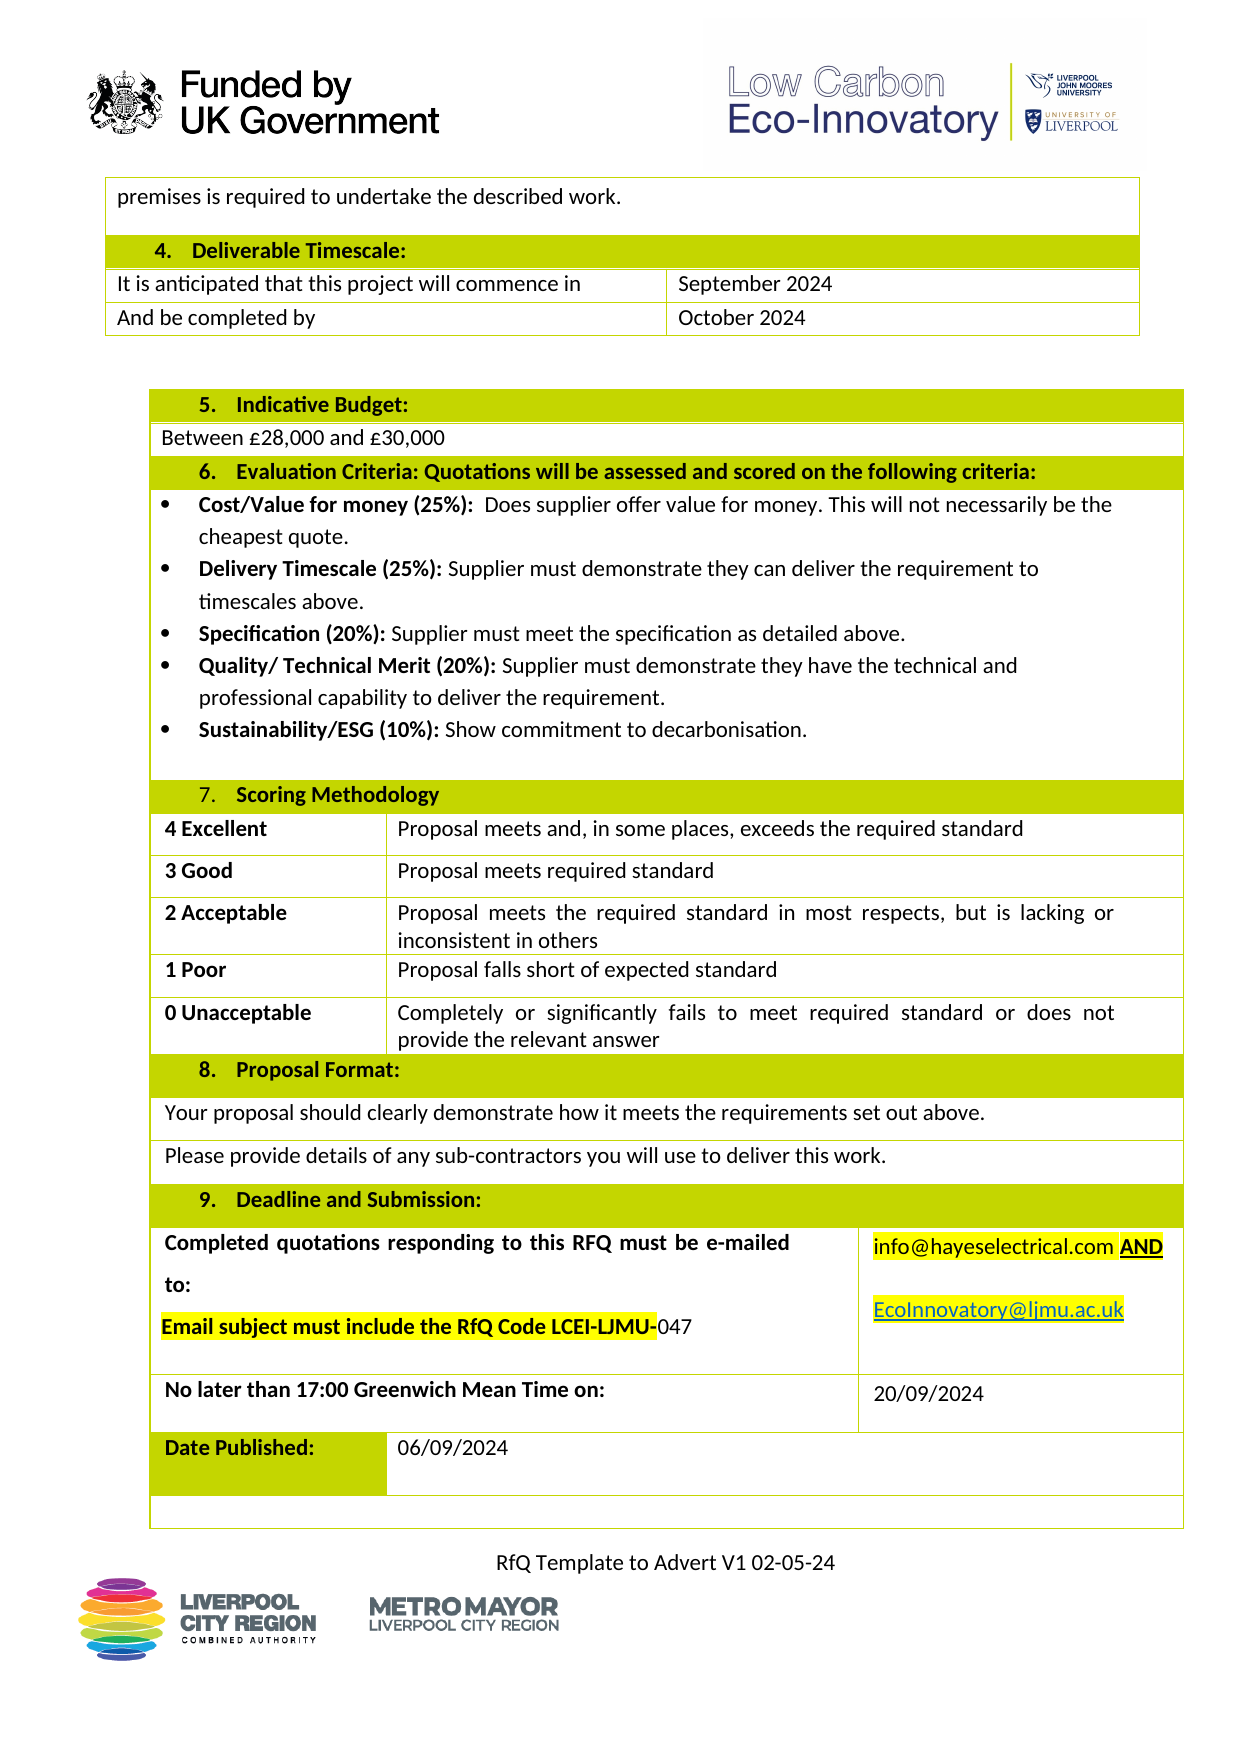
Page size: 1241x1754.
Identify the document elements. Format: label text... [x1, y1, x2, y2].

table_cell Your proposal should clearly demonstrate how it meets the requirements set out above. [151, 1098, 1183, 1140]
table_cell No later than 17:00 Greenwich Mean Time on: [151, 1375, 858, 1432]
table_cell Deadline and Submission: [151, 1185, 1183, 1227]
table_cell Date Published: [151, 1433, 386, 1495]
table_cell And be completed by [106, 303, 666, 335]
table_cell Evaluation Criteria: Quotations will be assessed and scored on the following criteria: [151, 457, 1183, 489]
table_cell Proposal falls short of expected standard [387, 955, 1183, 997]
table_cell September 2024 [667, 270, 1139, 302]
table_cell Completed quotations responding to this RFQ must be e-mailed to: Email subject must include the RfQ Code LCEI-LJMU- [151, 1228, 858, 1374]
table_cell 4 Excellent [151, 814, 386, 855]
table_cell It is anticipated that this project will commence in [106, 270, 666, 302]
table_cell Proposal meets required standard [387, 856, 1183, 897]
table_cell [387, 1433, 1183, 1495]
table_cell Cost/Value for money (25%): Does supplier offer value for money. This will not necessarily be the cheapest quote. Delivery Timescale (25%): Supplier must demonstrate they can deliver the requirement to timescales above. Specification (20%): Supplier must meet the specification as detailed above. Quality/ Technical Merit (20%): Supplier must demonstrate they have the technical and professional capability to deliver the requirement. Sustainability/ESG (10%): Show commitment to decarbonisation. [151, 490, 1183, 779]
table_cell Proposal Format: [151, 1055, 1183, 1097]
table_cell 0 Unacceptable [151, 998, 386, 1054]
table_cell Scoring Methodology [151, 781, 1183, 813]
table_cell Proposal meets and, in some places, exceeds the required standard [387, 814, 1183, 855]
table_cell [151, 1496, 1183, 1528]
table_cell 3 Good [151, 856, 386, 897]
table_cell Please provide details of any sub-contractors you will use to deliver this work. [151, 1141, 1183, 1184]
table_cell Deliverable Timescale: [106, 236, 1139, 268]
table_cell Proposal meets the required standard in most respects, but is lacking or inconsistent in others [387, 898, 1183, 954]
table_cell 1 Poor [151, 955, 386, 997]
table_cell Between £28,000 and £30,000 [151, 424, 1183, 456]
table_cell Completely or significantly fails to meet required standard or does not provide the relevant answer [387, 998, 1183, 1054]
picture [703, 18, 1147, 171]
table_cell [859, 1375, 1183, 1432]
table_cell info@hayeselectrical.com AND EcoInnovatory@ljmu.ac.uk [859, 1228, 1183, 1374]
table_cell October 2024 [667, 303, 1139, 335]
picture [76, 1576, 580, 1681]
table_header Indicative Budget: [151, 390, 1183, 422]
table_cell 2 Acceptable [151, 898, 386, 954]
picture [78, 61, 448, 143]
